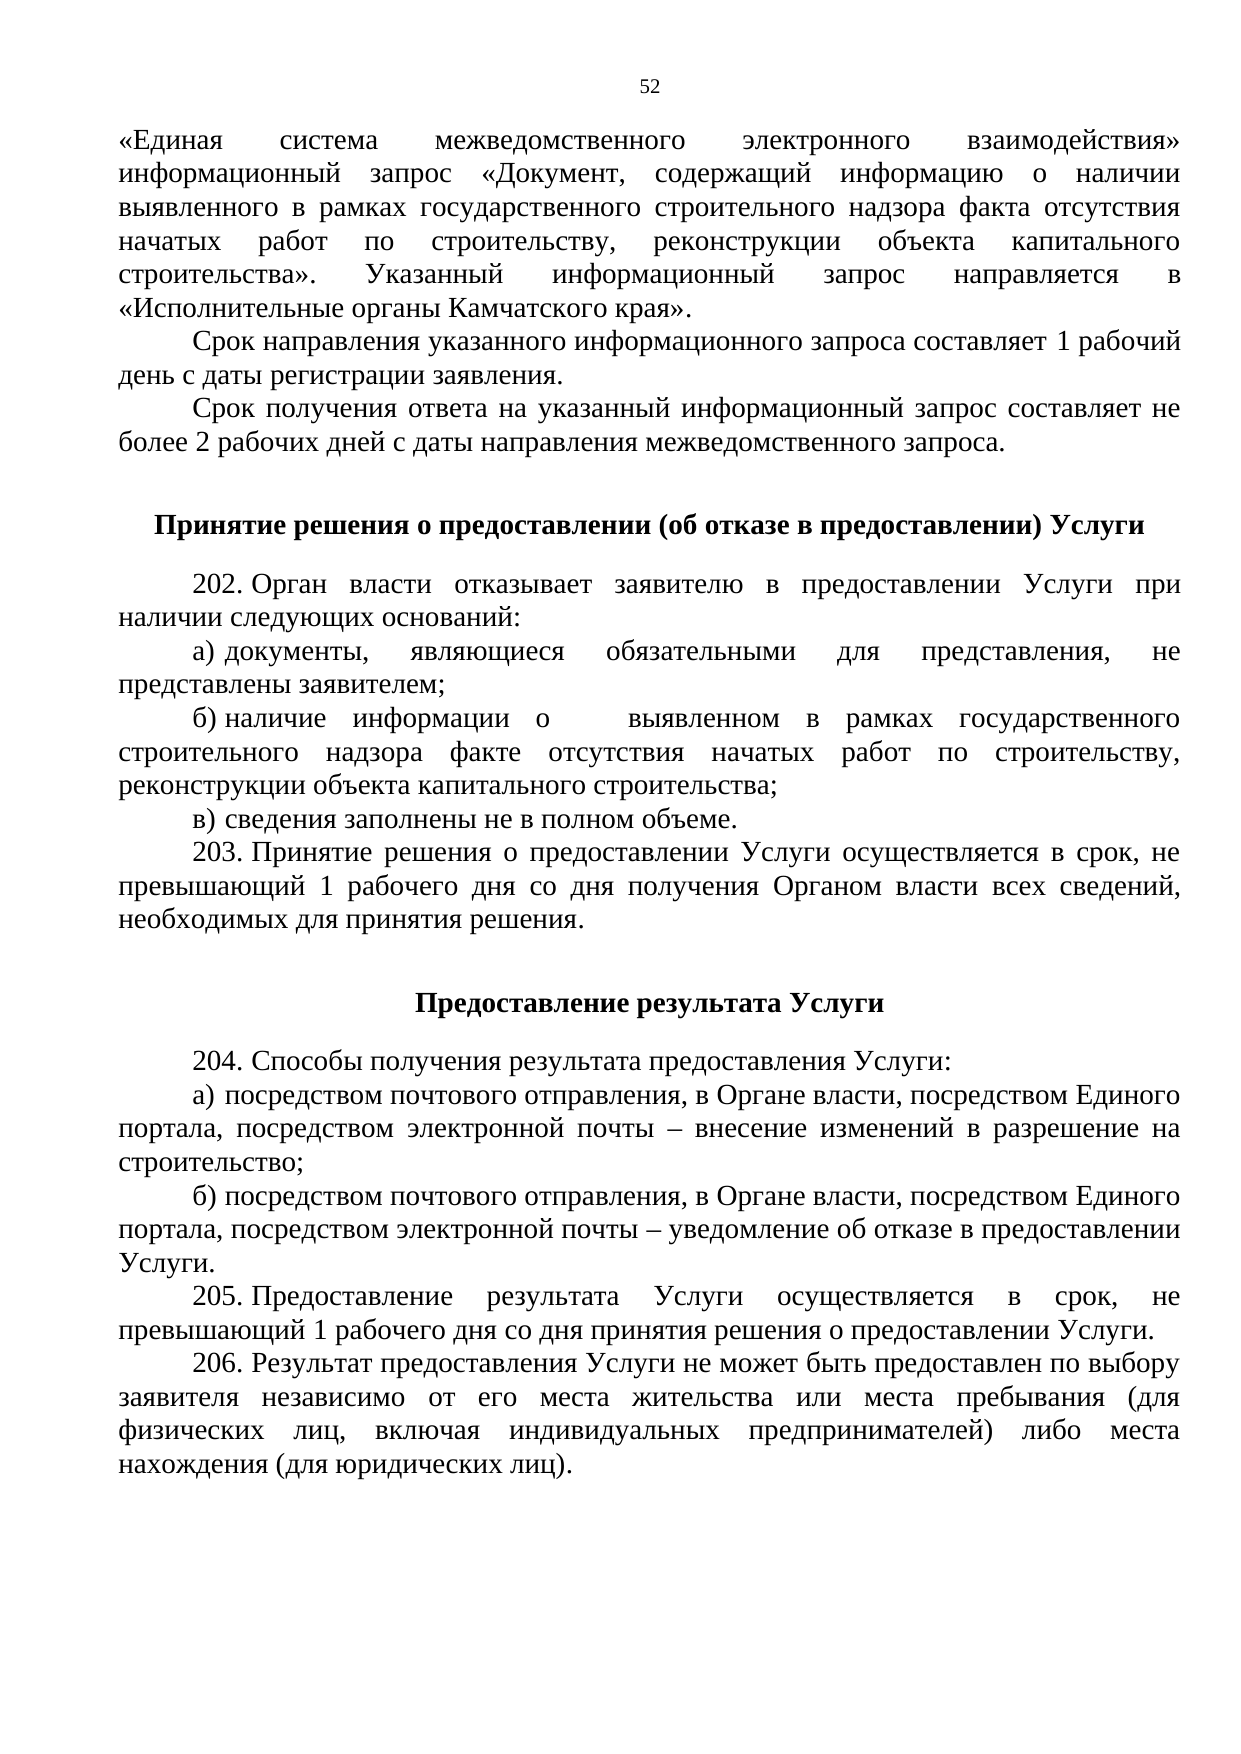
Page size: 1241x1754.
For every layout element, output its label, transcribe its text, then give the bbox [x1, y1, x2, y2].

list сведения заполнены не в полном объеме. [118, 801, 1181, 834]
list Предоставление результата Услуги осуществляется в срок, не превышающий 1 рабочего дня со дня принятия решения о предоставлении Услуги. [118, 1278, 1181, 1345]
list документы, являющиеся обязательными для представления, не представлены заявителем; [118, 633, 1181, 700]
text Срок направления указанного информационного запроса составляет 1 рабочий день с даты регистрации заявления. [118, 323, 1181, 390]
list посредством почтового отправления, в Органе власти, посредством Единого портала, посредством электронной почты – внесение изменений в разрешение на строительство; [118, 1077, 1181, 1178]
list Способы получения результата предоставления Услуги: [118, 1043, 1181, 1077]
text Принятие решения о предоставлении (об отказе в предоставлении) Услуги [118, 507, 1181, 541]
text Предоставление результата Услуги [118, 985, 1181, 1018]
list Орган власти отказывает заявителю в предоставлении Услуги при наличии следующих оснований: [118, 566, 1181, 633]
list Результат предоставления Услуги не может быть предоставлен по выбору заявителя независимо от его места жительства или места пребывания (для физических лиц, включая индивидуальных предпринимателей) либо места нахождения (для юридических лиц). [118, 1345, 1181, 1479]
list Принятие решения о предоставлении Услуги осуществляется в срок, не превышающий 1 рабочего дня со дня получения Органом власти всех сведений, необходимых для принятия решения. [118, 834, 1181, 935]
list посредством почтового отправления, в Органе власти, посредством Единого портала, посредством электронной почты – уведомление об отказе в предоставлении Услуги. [118, 1178, 1181, 1278]
text Срок получения ответа на указанный информационный запрос составляет не более 2 рабочих дней с даты направления межведомственного запроса. [118, 390, 1181, 457]
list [118, 122, 1181, 323]
list наличие информации о выявленном в рамках государственного строительного надзора факте отсутствия начатых работ по строительству, реконструкции объекта капитального строительства; [118, 700, 1181, 801]
